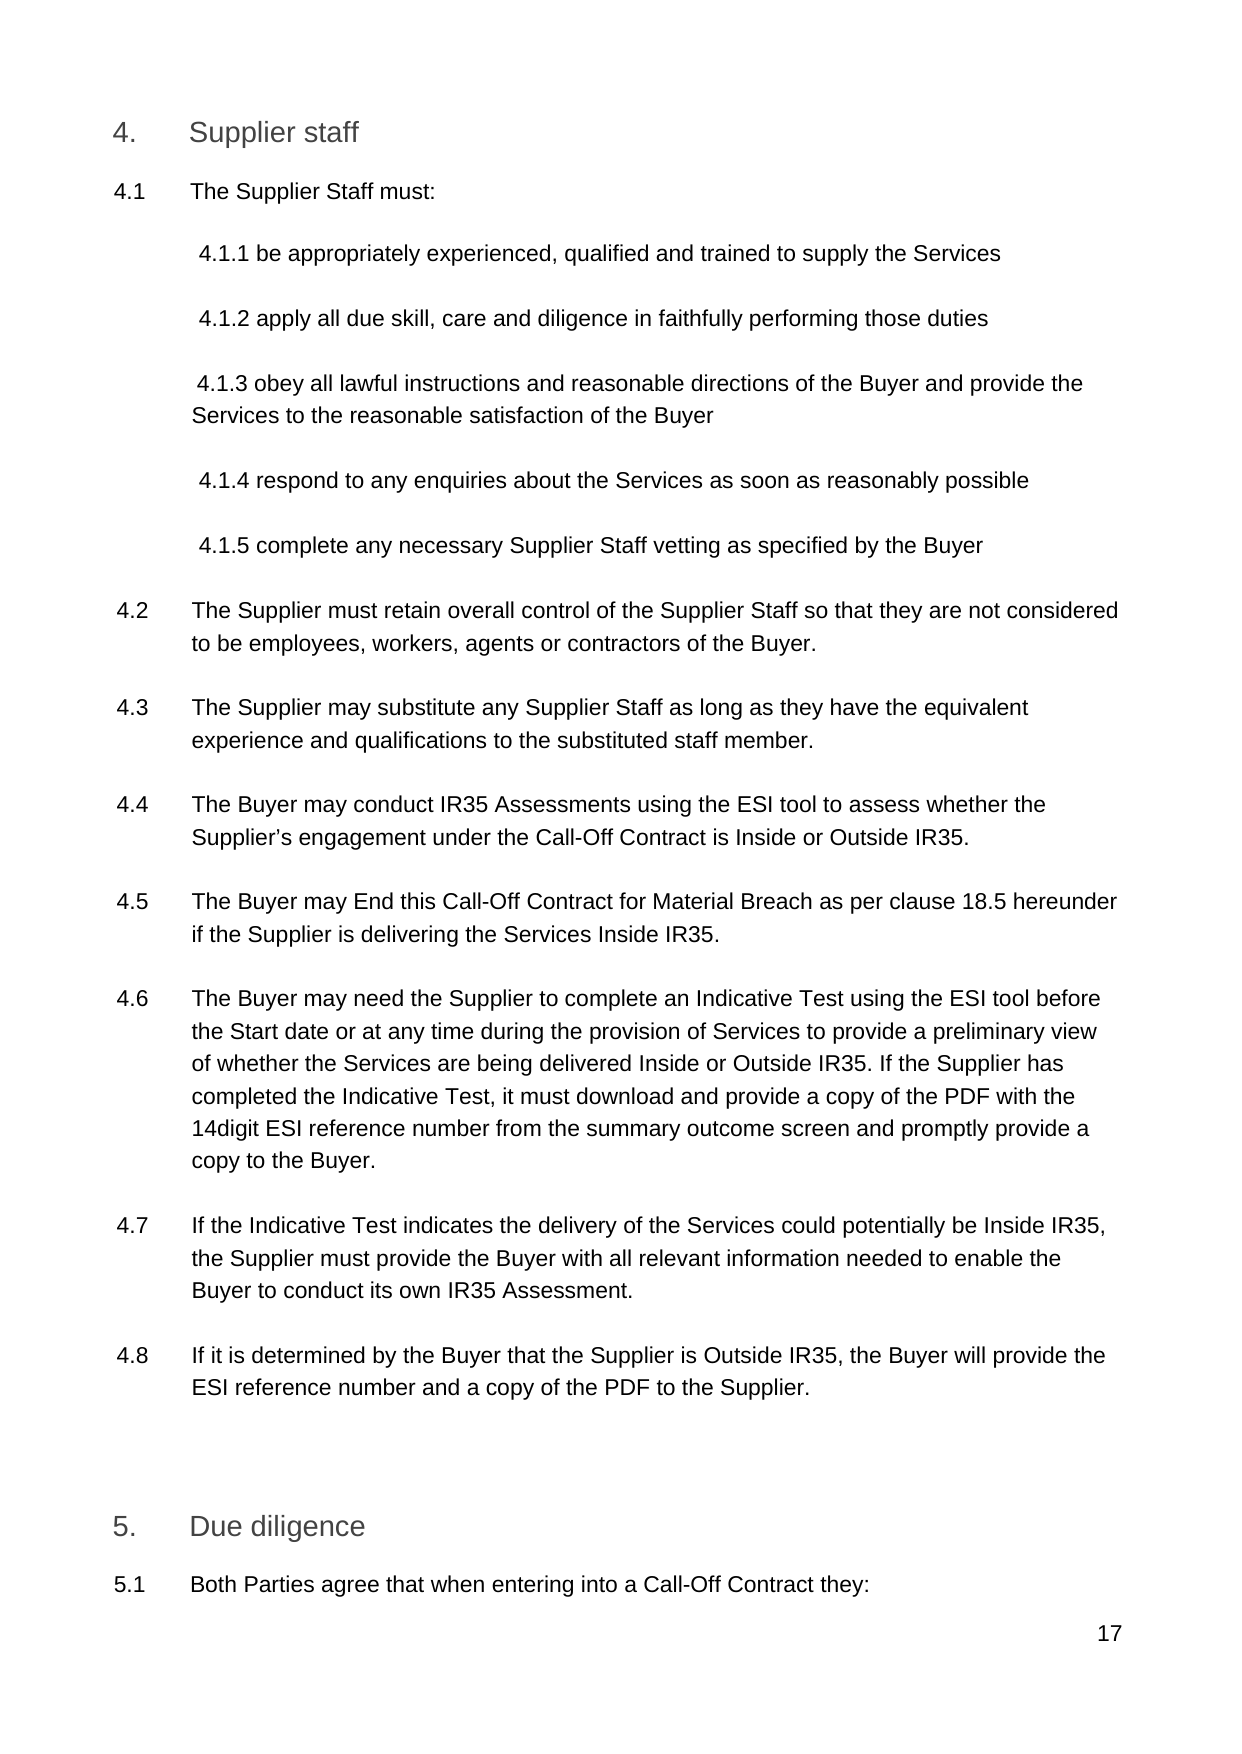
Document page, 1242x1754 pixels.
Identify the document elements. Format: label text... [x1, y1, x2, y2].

text 4.1.5 complete any necessary Supplier Staff vetting as specified by the Buyer [0, 532, 1122, 558]
text 5.1 Both Parties agree that when entering into a Call-Off Contract they: [0, 1571, 1122, 1597]
subtitle 5. Due diligence [0, 1508, 1122, 1542]
text 4.7 If the Indicative Test indicates the delivery of the Services could potentially be Inside IR35, the Supplier must provide the Buyer with all relevant information needed to enable the Buyer to conduct its own IR35 Assessment. [116, 1212, 1121, 1303]
text 4.1.3 obey all lawful instructions and reasonable directions of the Buyer and provide the Services to the reasonable satisfaction of the Buyer [116, 370, 1121, 429]
text 4.6 The Buyer may need the Supplier to complete an Indicative Test using the ESI tool before the Start date or at any time during the provision of Services to provide a preliminary view of whether the Services are being delivered Inside or Outside IR35. If the Supplier has completed the Indicative Test, it must download and provide a copy of the PDF with the 14digit ESI reference number from the summary outcome screen and promptly provide a copy to the Buyer. [116, 985, 1121, 1174]
subtitle 4. Supplier staff [0, 116, 1122, 149]
text 4.8 If it is determined by the Buyer that the Supplier is Outside IR35, the Buyer will provide the ESI reference number and a copy of the PDF to the Supplier. [116, 1342, 1121, 1400]
text 4.1.2 apply all due skill, care and diligence in faithfully performing those duties [0, 305, 1122, 331]
text 4.2 The Supplier must retain overall control of the Supplier Staff so that they are not considered to be employees, workers, agents or contractors of the Buyer. [116, 597, 1121, 656]
text 4.1.4 respond to any enquiries about the Services as soon as reasonably possible [0, 467, 1122, 493]
text 4.5 The Buyer may End this Call-Off Contract for Material Breach as per clause 18.5 hereunder if the Supplier is delivering the Services Inside IR35. [116, 888, 1121, 947]
text 4.1 The Supplier Staff must: [0, 178, 1122, 204]
text 4.3 The Supplier may substitute any Supplier Staff as long as they have the equivalent experience and qualifications to the substituted staff member. [116, 694, 1121, 753]
text 4.4 The Buyer may conduct IR35 Assessments using the ESI tool to assess whether the Supplier’s engagement under the Call-Off Contract is Inside or Outside IR35. [116, 791, 1121, 850]
text 4.1.1 be appropriately experienced, qualified and trained to supply the Services [0, 240, 1122, 266]
